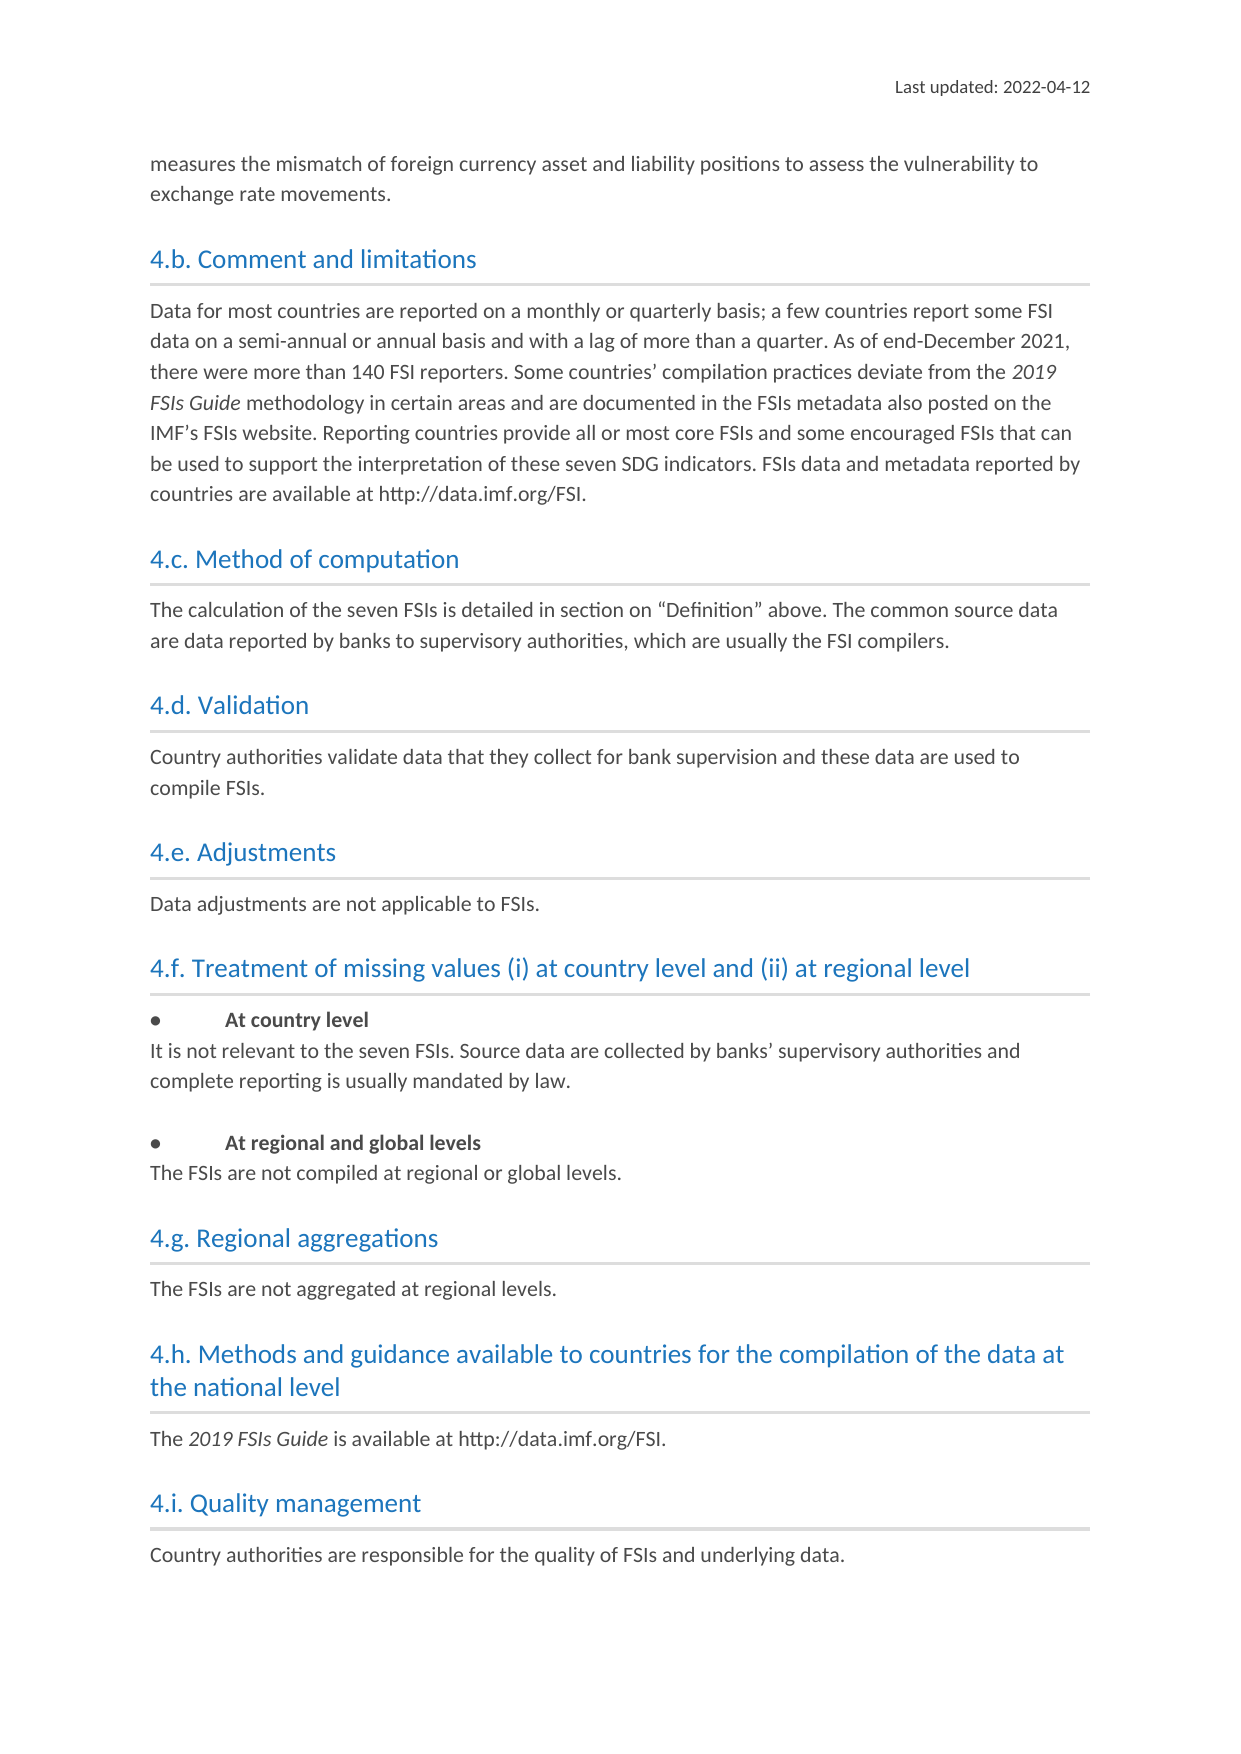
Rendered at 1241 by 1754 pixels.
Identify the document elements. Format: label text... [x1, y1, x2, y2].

text Country authorities validate data that they collect for bank supervision and these data are used to compile FSIs. [150, 743, 1090, 801]
text 4.e. Adjustments [150, 835, 1090, 877]
text • At regional and global levels [150, 1129, 1090, 1156]
text • At country level [150, 1006, 1090, 1033]
text 4.g. Regional aggregations [150, 1221, 1090, 1262]
text 4.f. Treatment of missing values (i) at country level and (ii) at regional level [150, 951, 1090, 993]
text 4.h. Methods and guidance available to countries for the compilation of the data at the national level [150, 1337, 1090, 1411]
text 4.d. Validation [150, 688, 1090, 730]
text Data adjustments are not applicable to FSIs. [150, 890, 1090, 917]
text 4.c. Method of computation [150, 542, 1090, 583]
text The 2019 FSIs Guide is available at http://data.imf.org/FSI. [150, 1425, 1090, 1451]
text The FSIs are not compiled at regional or global levels. [150, 1159, 1090, 1186]
text 4.b. Comment and limitations [150, 242, 1090, 283]
text It is not relevant to the seven FSIs. Source data are collected by banks’ supervisory authorities and complete reporting is usually mandated by law. [150, 1037, 1090, 1094]
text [150, 150, 1090, 207]
text The calculation of the seven FSIs is detailed in section on “Definition” above. The common source data are data reported by banks to supervisory authorities, which are usually the FSI compilers. [150, 597, 1090, 654]
text Data for most countries are reported on a monthly or quarterly basis; a few countries report some FSI data on a semi-annual or annual basis and with a lag of more than a quarter. As of end-December 2021, there were more than 140 FSI reporters. Some countries’ compilation practices deviate from the 2019 FSIs Guide methodology in certain areas and are documented in the FSIs metadata also posted on the IMF’s FSIs website. Reporting countries provide all or most core FSIs and some encouraged FSIs that can be used to support the interpretation of these seven SDG indicators. FSIs data and metadata reported by countries are available at http://data.imf.org/FSI. [150, 297, 1090, 507]
text Country authorities are responsible for the quality of FSIs and underlying data. [150, 1541, 1090, 1568]
text The FSIs are not aggregated at regional levels. [150, 1276, 1090, 1302]
text 4.i. Quality management [150, 1486, 1090, 1527]
